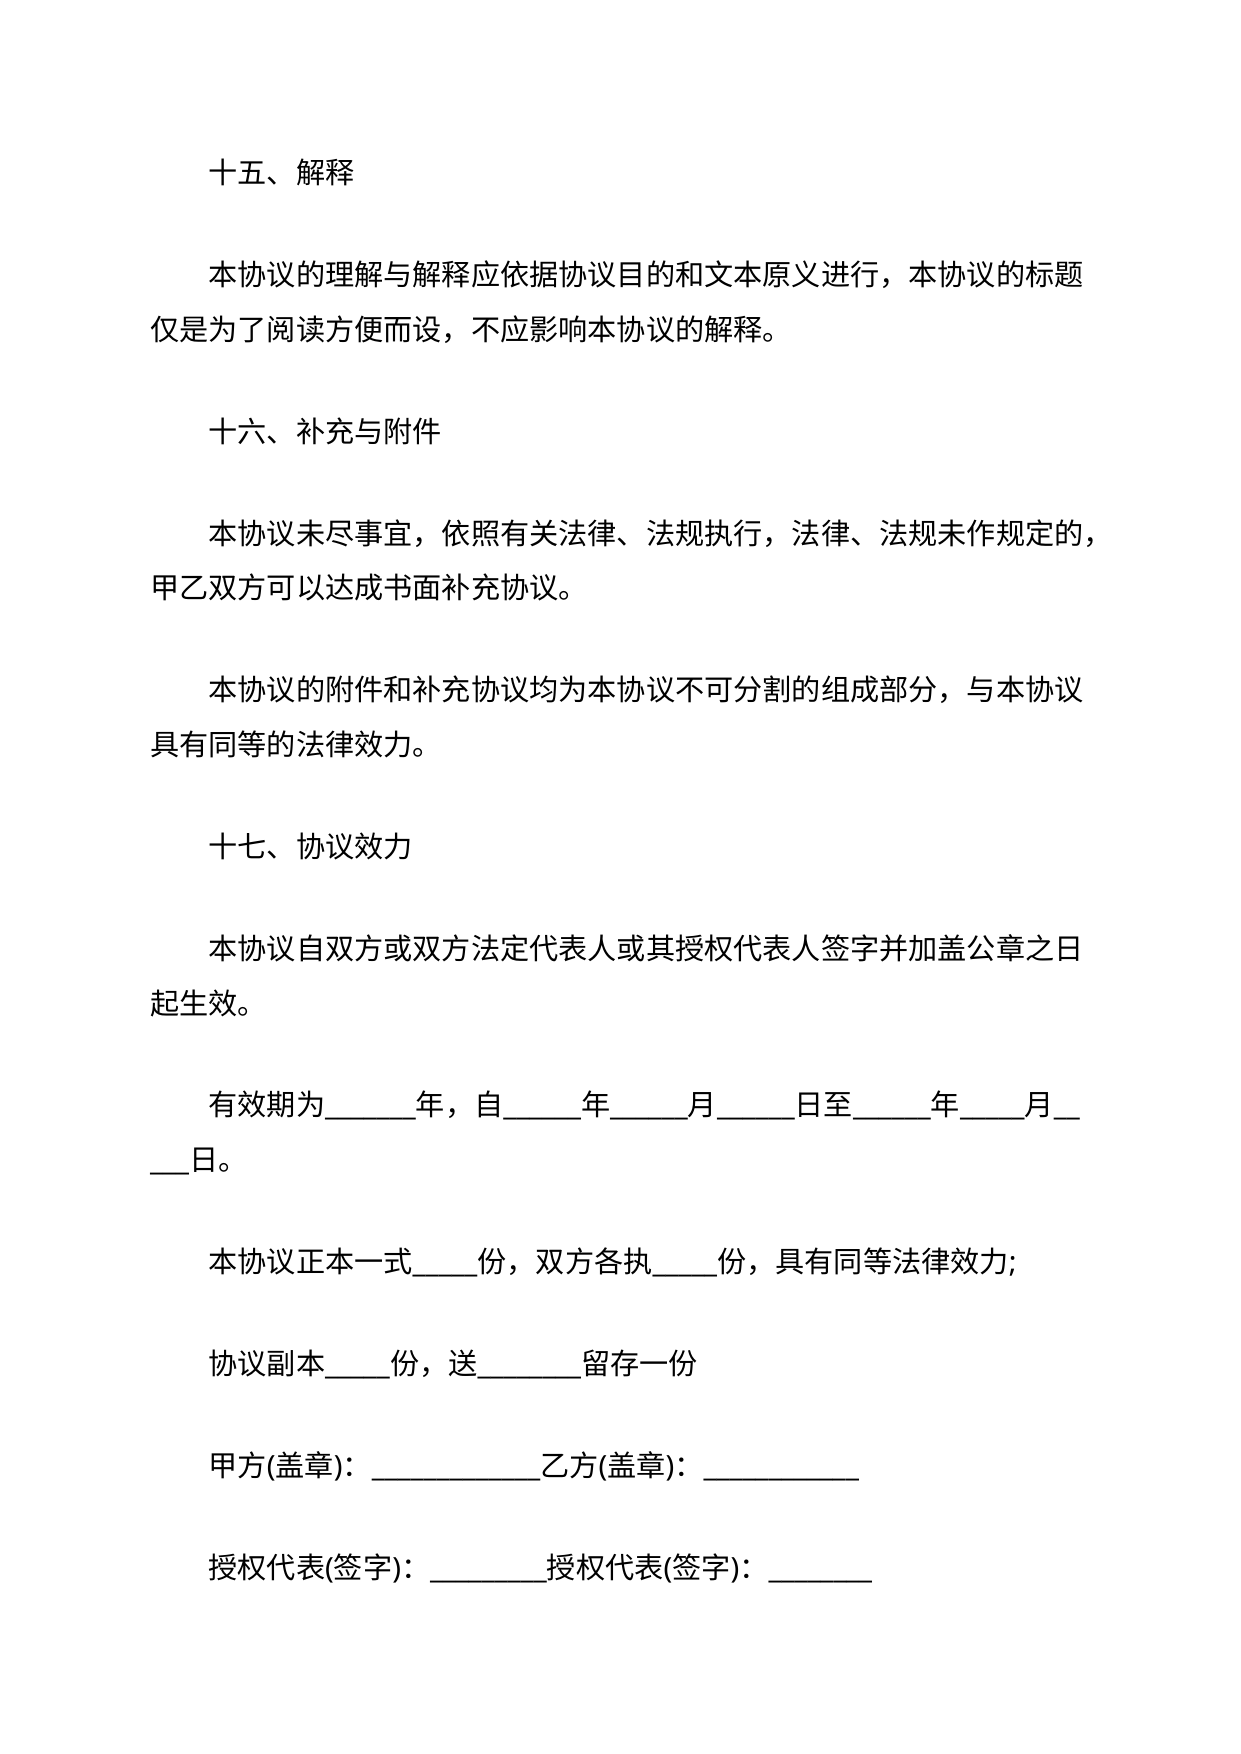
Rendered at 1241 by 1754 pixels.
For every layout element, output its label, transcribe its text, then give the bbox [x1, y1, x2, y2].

text 十六、补充与附件 [150, 408, 1090, 451]
text 本协议的附件和补充协议均为本协议不可分割的组成部分，与本协议具有同等的法律效力。 [150, 667, 1090, 764]
text 十五、解释 [150, 150, 1090, 192]
text 授权代表(签字)：_________授权代表(签字)：________ [150, 1545, 1090, 1587]
text 本协议自双方或双方法定代表人或其授权代表人签字并加盖公章之日起生效。 [150, 925, 1090, 1022]
text 本协议正本一式_____份，双方各执_____份，具有同等法律效力; [150, 1239, 1090, 1281]
text 本协议的理解与解释应依据协议目的和文本原义进行，本协议的标题仅是为了阅读方便而设，不应影响本协议的解释。 [150, 252, 1090, 349]
text 本协议未尽事宜，依照有关法律、法规执行，法律、法规未作规定的，甲乙双方可以达成书面补充协议。 [150, 510, 1090, 607]
text 甲方(盖章)：_____________乙方(盖章)：____________ [150, 1443, 1090, 1485]
text 协议副本_____份，送________留存一份 [150, 1341, 1090, 1383]
text 有效期为_______年，自______年______月______日至______年_____月_____日。 [150, 1082, 1090, 1179]
text 十七、协议效力 [150, 823, 1090, 866]
